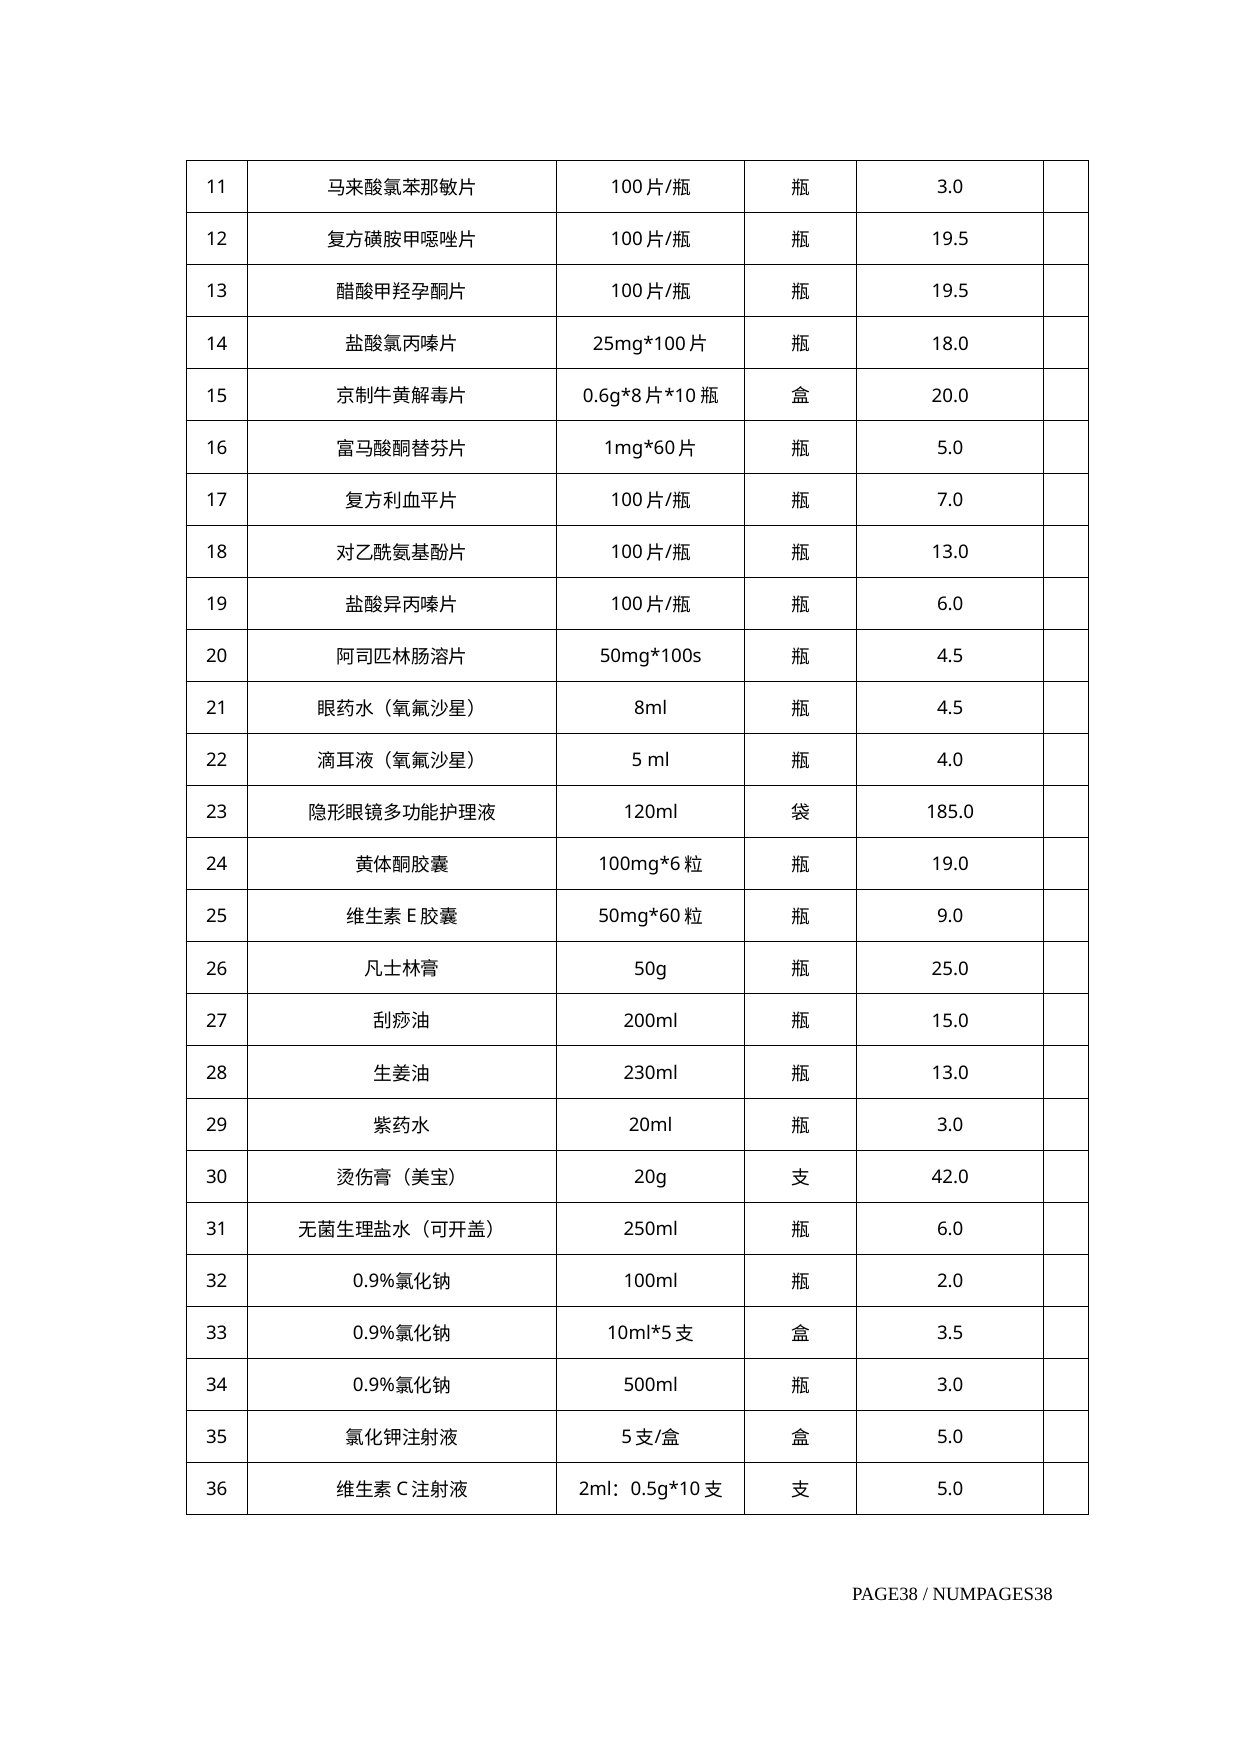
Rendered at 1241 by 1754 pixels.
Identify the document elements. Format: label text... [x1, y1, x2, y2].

table_cell 15 [187, 369, 247, 420]
table_cell 120ml [557, 786, 744, 837]
table_cell 盒 [745, 1307, 856, 1358]
table_cell 100片/瓶 [557, 526, 744, 577]
table_cell 20.0 [857, 369, 1043, 420]
table_cell 5 ml [557, 734, 744, 785]
table_cell 袋 [745, 786, 856, 837]
table_cell [1044, 317, 1088, 368]
table_cell 对乙酰氨基酚片 [248, 526, 556, 577]
table_cell 瓶 [745, 1203, 856, 1254]
table_cell 0.9%氯化钠 [248, 1307, 556, 1358]
table_cell 瓶 [745, 942, 856, 993]
table_cell 8ml [557, 682, 744, 733]
table_cell 生姜油 [248, 1046, 556, 1097]
table_cell 13.0 [857, 1046, 1043, 1097]
table_cell 3.0 [857, 1099, 1043, 1149]
table_cell [1044, 630, 1088, 681]
table_cell 马来酸氯苯那敏片 [248, 161, 556, 212]
table_cell 眼药水（氧氟沙星） [248, 682, 556, 733]
table_cell [1044, 734, 1088, 785]
table_cell 13 [187, 265, 247, 316]
table_cell 阿司匹林肠溶片 [248, 630, 556, 681]
table_cell 维生素C注射液 [248, 1463, 556, 1514]
table_cell 瓶 [745, 421, 856, 472]
table_cell 瓶 [745, 630, 856, 681]
table_cell 紫药水 [248, 1099, 556, 1149]
table_cell 盐酸氯丙嗪片 [248, 317, 556, 368]
table_cell 瓶 [745, 213, 856, 264]
table_cell [1044, 578, 1088, 629]
table_cell 无菌生理盐水（可开盖） [248, 1203, 556, 1254]
table_cell 4.5 [857, 630, 1043, 681]
table_cell 13.0 [857, 526, 1043, 577]
table_cell 19 [187, 578, 247, 629]
table_cell 20 [187, 630, 247, 681]
table_cell [1044, 1463, 1088, 1514]
table_cell 100片/瓶 [557, 578, 744, 629]
table_cell 36 [187, 1463, 247, 1514]
table_cell 黄体酮胶囊 [248, 838, 556, 889]
table_cell [1044, 1411, 1088, 1462]
table_cell [1044, 942, 1088, 993]
table_cell 京制牛黄解毒片 [248, 369, 556, 420]
table_cell 2ml：0.5g*10支 [557, 1463, 744, 1514]
table_cell 28 [187, 1046, 247, 1097]
table_cell 5.0 [857, 421, 1043, 472]
table_cell [1044, 682, 1088, 733]
table_cell 22 [187, 734, 247, 785]
table_cell 凡士林膏 [248, 942, 556, 993]
table_cell 185.0 [857, 786, 1043, 837]
table_cell 瓶 [745, 1046, 856, 1097]
table_cell 19.0 [857, 838, 1043, 889]
table_cell 4.0 [857, 734, 1043, 785]
table_cell [1044, 1359, 1088, 1410]
table_cell 瓶 [745, 1099, 856, 1149]
table_cell [1044, 1151, 1088, 1202]
table_cell 100片/瓶 [557, 213, 744, 264]
table_cell 100片/瓶 [557, 161, 744, 212]
table_cell 富马酸酮替芬片 [248, 421, 556, 472]
table_cell 0.6g*8片*10瓶 [557, 369, 744, 420]
table_cell 4.5 [857, 682, 1043, 733]
table_cell 1mg*60片 [557, 421, 744, 472]
table_cell 0.9%氯化钠 [248, 1255, 556, 1306]
table_cell 支 [745, 1151, 856, 1202]
table_cell 瓶 [745, 474, 856, 524]
table_cell 氯化钾注射液 [248, 1411, 556, 1462]
table_cell 29 [187, 1099, 247, 1149]
table_cell 3.0 [857, 1359, 1043, 1410]
table_cell [1044, 1255, 1088, 1306]
table_cell 25 [187, 890, 247, 941]
table_cell 复方磺胺甲噁唑片 [248, 213, 556, 264]
table_cell [1044, 1203, 1088, 1254]
table_cell 0.9%氯化钠 [248, 1359, 556, 1410]
table_cell 5.0 [857, 1463, 1043, 1514]
table_cell 50mg*60粒 [557, 890, 744, 941]
table_cell 100ml [557, 1255, 744, 1306]
table_cell 20g [557, 1151, 744, 1202]
table_cell 16 [187, 421, 247, 472]
table_cell 100mg*6粒 [557, 838, 744, 889]
table_cell 100片/瓶 [557, 265, 744, 316]
table_cell 33 [187, 1307, 247, 1358]
table_cell 刮痧油 [248, 994, 556, 1045]
table_cell [1044, 265, 1088, 316]
table_cell 烫伤膏（美宝） [248, 1151, 556, 1202]
table_cell 瓶 [745, 265, 856, 316]
table_cell 盒 [745, 1411, 856, 1462]
table_cell 瓶 [745, 1255, 856, 1306]
table_cell 25.0 [857, 942, 1043, 993]
table_cell 50g [557, 942, 744, 993]
table_cell 19.5 [857, 213, 1043, 264]
table_cell 9.0 [857, 890, 1043, 941]
table_cell 支 [745, 1463, 856, 1514]
table_cell 27 [187, 994, 247, 1045]
table_cell 50mg*100s [557, 630, 744, 681]
table_cell 6.0 [857, 578, 1043, 629]
table_cell 19.5 [857, 265, 1043, 316]
table_cell [1044, 161, 1088, 212]
table_cell 42.0 [857, 1151, 1043, 1202]
table_cell 14 [187, 317, 247, 368]
table_cell 瓶 [745, 1359, 856, 1410]
table_cell 21 [187, 682, 247, 733]
table_cell 17 [187, 474, 247, 524]
table_cell 瓶 [745, 682, 856, 733]
table_cell 醋酸甲羟孕酮片 [248, 265, 556, 316]
table_cell 瓶 [745, 526, 856, 577]
table_cell [1044, 421, 1088, 472]
table_cell 盒 [745, 369, 856, 420]
table_cell 6.0 [857, 1203, 1043, 1254]
table_cell 维生素E胶囊 [248, 890, 556, 941]
table_cell 7.0 [857, 474, 1043, 524]
table_cell 31 [187, 1203, 247, 1254]
table_cell [1044, 890, 1088, 941]
table_cell 5.0 [857, 1411, 1043, 1462]
table_cell [1044, 786, 1088, 837]
table_cell 24 [187, 838, 247, 889]
table_cell 100片/瓶 [557, 474, 744, 524]
table_cell 25mg*100片 [557, 317, 744, 368]
table_cell 12 [187, 213, 247, 264]
table_cell 复方利血平片 [248, 474, 556, 524]
table_cell 隐形眼镜多功能护理液 [248, 786, 556, 837]
table_cell 5支/盒 [557, 1411, 744, 1462]
table_cell 3.0 [857, 161, 1043, 212]
table_cell 35 [187, 1411, 247, 1462]
table_cell 18 [187, 526, 247, 577]
table_cell 23 [187, 786, 247, 837]
table_cell [1044, 1099, 1088, 1149]
table_cell 250ml [557, 1203, 744, 1254]
table_cell [1044, 369, 1088, 420]
table_cell [1044, 838, 1088, 889]
table_cell 瓶 [745, 994, 856, 1045]
table_cell 500ml [557, 1359, 744, 1410]
table_cell 18.0 [857, 317, 1043, 368]
table_cell 2.0 [857, 1255, 1043, 1306]
table_cell 瓶 [745, 838, 856, 889]
table_cell 20ml [557, 1099, 744, 1149]
table_cell 盐酸异丙嗪片 [248, 578, 556, 629]
table_cell [1044, 213, 1088, 264]
table_cell 瓶 [745, 578, 856, 629]
table_cell 32 [187, 1255, 247, 1306]
table_cell 200ml [557, 994, 744, 1045]
table_cell 15.0 [857, 994, 1043, 1045]
table_cell [1044, 1307, 1088, 1358]
table_cell 3.5 [857, 1307, 1043, 1358]
table_cell [1044, 526, 1088, 577]
table_cell 10ml*5支 [557, 1307, 744, 1358]
table_cell 瓶 [745, 734, 856, 785]
table_cell 26 [187, 942, 247, 993]
table_cell 瓶 [745, 317, 856, 368]
table_cell [1044, 1046, 1088, 1097]
table_cell 瓶 [745, 161, 856, 212]
table_cell [1044, 994, 1088, 1045]
table_cell [1044, 474, 1088, 524]
table_cell 滴耳液（氧氟沙星） [248, 734, 556, 785]
table_cell 瓶 [745, 890, 856, 941]
table_cell 11 [187, 161, 247, 212]
table_cell 230ml [557, 1046, 744, 1097]
table_cell 30 [187, 1151, 247, 1202]
table_cell 34 [187, 1359, 247, 1410]
